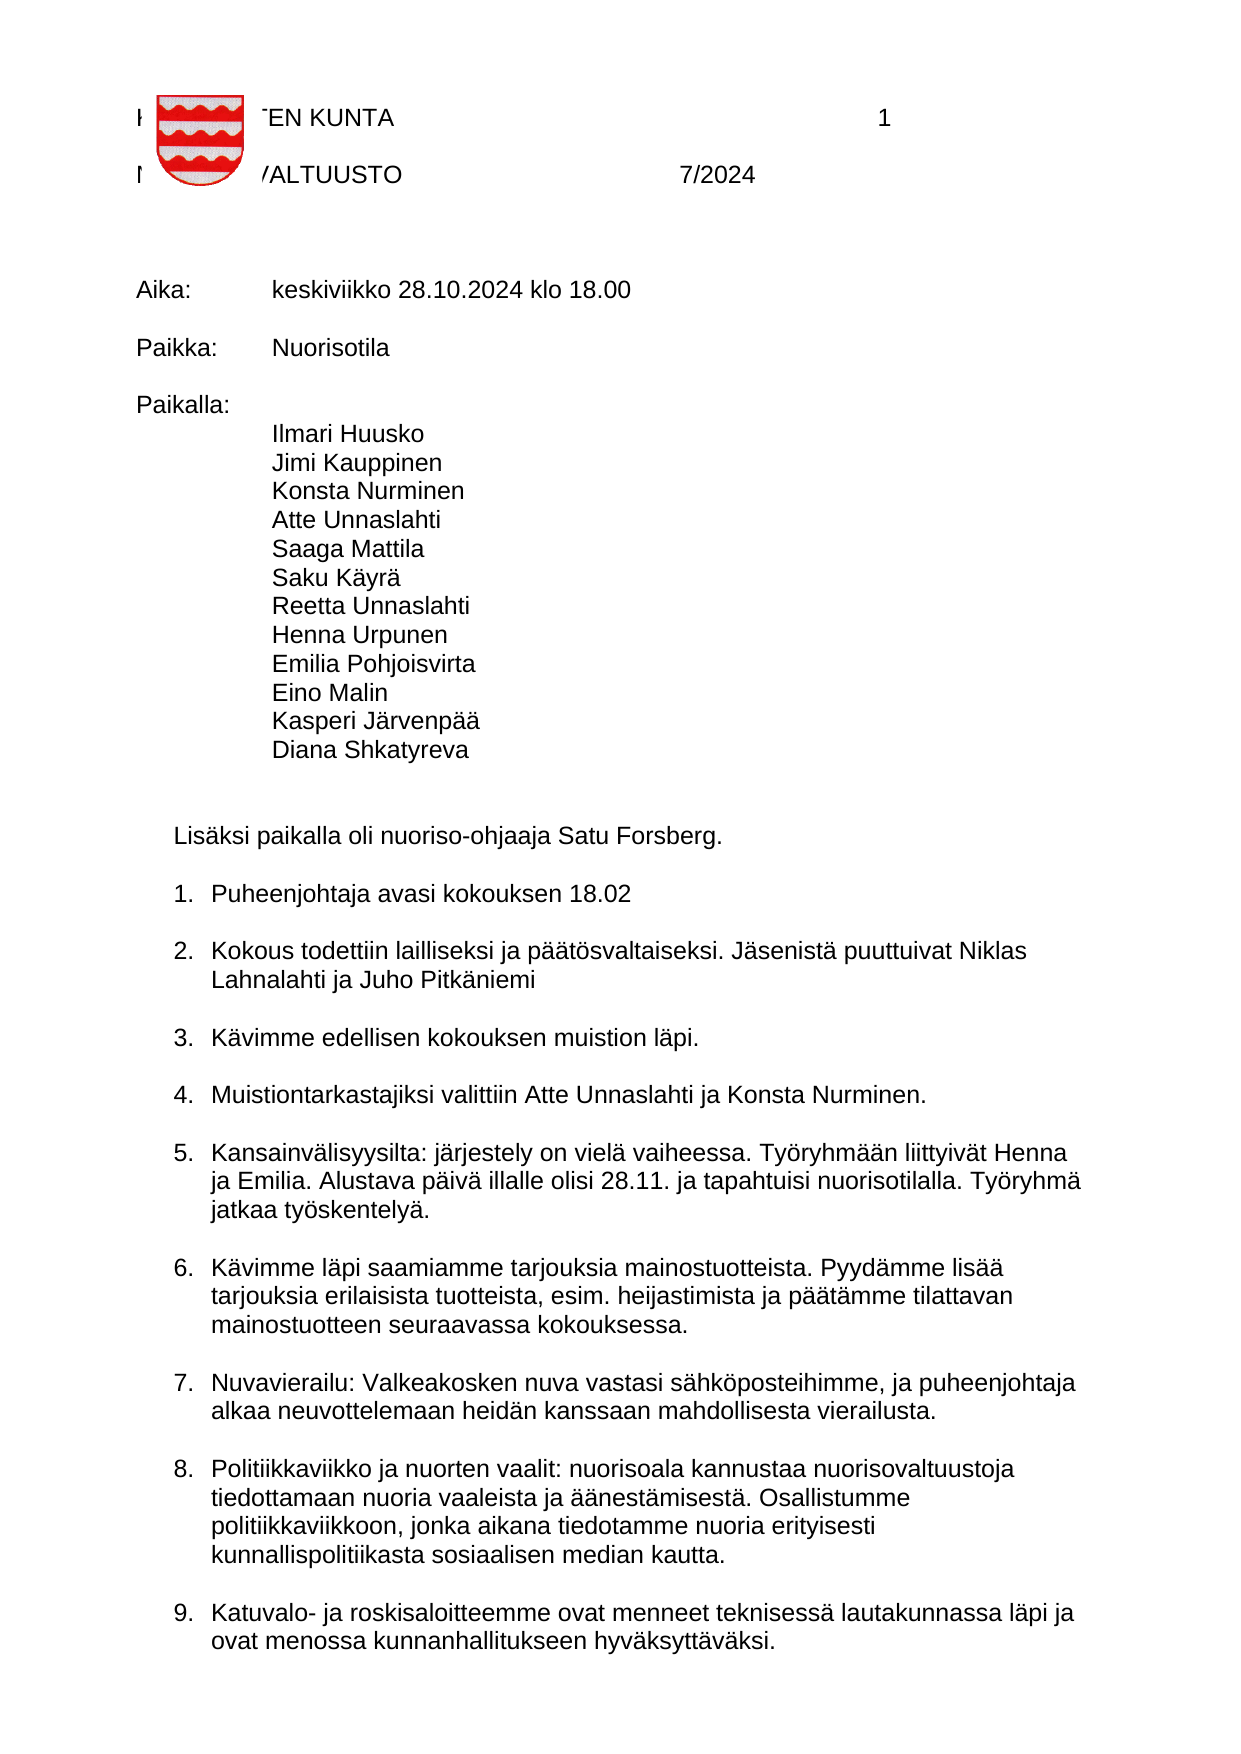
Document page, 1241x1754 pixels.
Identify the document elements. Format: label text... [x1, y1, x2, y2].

text Jimi Kauppinen [272, 448, 1087, 476]
list Kävimme edellisen kokouksen muistion läpi. [173, 1023, 1087, 1051]
text Eino Malin [272, 678, 1087, 706]
list Nuvavierailu: Valkeakosken nuva vastasi sähköposteihimme, ja puheenjohtaja alkaa neuvottelemaan heidän kanssaan mahdollisesta vierailusta. [173, 1368, 1087, 1425]
picture [141, 87, 263, 193]
list Kävimme läpi saamiamme tarjouksia mainostuotteista. Pyydämme lisää tarjouksia erilaisista tuotteista, esim. heijastimista ja päätämme tilattavan mainostuotteen seuraavassa kokouksessa. [173, 1253, 1087, 1339]
text Atte Unnaslahti [272, 505, 1087, 534]
text Aika: keskiviikko 28.10.2024 klo 18.00 [136, 275, 1087, 304]
text Lisäksi paikalla oli nuoriso-ohjaaja Satu Forsberg. [136, 821, 1087, 850]
text Paikalla: [136, 390, 1087, 419]
text Emilia Pohjoisvirta [272, 649, 1087, 678]
text Reetta Unnaslahti [272, 591, 1087, 620]
text Konsta Nurminen [272, 476, 1087, 505]
list Kansainvälisyysilta: järjestely on vielä vaiheessa. Työryhmään liittyivät Henna ja Emilia. Alustava päivä illalle olisi 28.11. ja tapahtuisi nuorisotilalla. Työryhmä jatkaa työskentelyä. [173, 1138, 1087, 1224]
text Paikka: Nuorisotila [136, 333, 1087, 361]
list Katuvalo- ja roskisaloitteemme ovat menneet teknisessä lautakunnassa läpi ja ovat menossa kunnanhallitukseen hyväksyttäväksi. [173, 1598, 1087, 1655]
text Diana Shkatyreva [272, 735, 1087, 764]
list Muistiontarkastajiksi valittiin Atte Unnaslahti ja Konsta Nurminen. [173, 1080, 1087, 1109]
text Saku Käyrä [272, 563, 1087, 591]
list Politiikkaviikko ja nuorten vaalit: nuorisoala kannustaa nuorisovaltuustoja tiedottamaan nuoria vaaleista ja äänestämisestä. Osallistumme politiikkaviikkoon, jonka aikana tiedotamme nuoria erityisesti kunnallispolitiikasta sosiaalisen median kautta. [173, 1454, 1087, 1569]
text Henna Urpunen [272, 620, 1087, 649]
text Kasperi Järvenpää [272, 706, 1087, 735]
list Kokous todettiin lailliseksi ja päätösvaltaiseksi. Jäsenistä puuttuivat Niklas Lahnalahti ja Juho Pitkäniemi [173, 936, 1087, 994]
list Puheenjohtaja avasi kokouksen 18.02 [173, 879, 1087, 908]
text Saaga Mattila [272, 534, 1087, 563]
text Ilmari Huusko [272, 419, 1087, 448]
